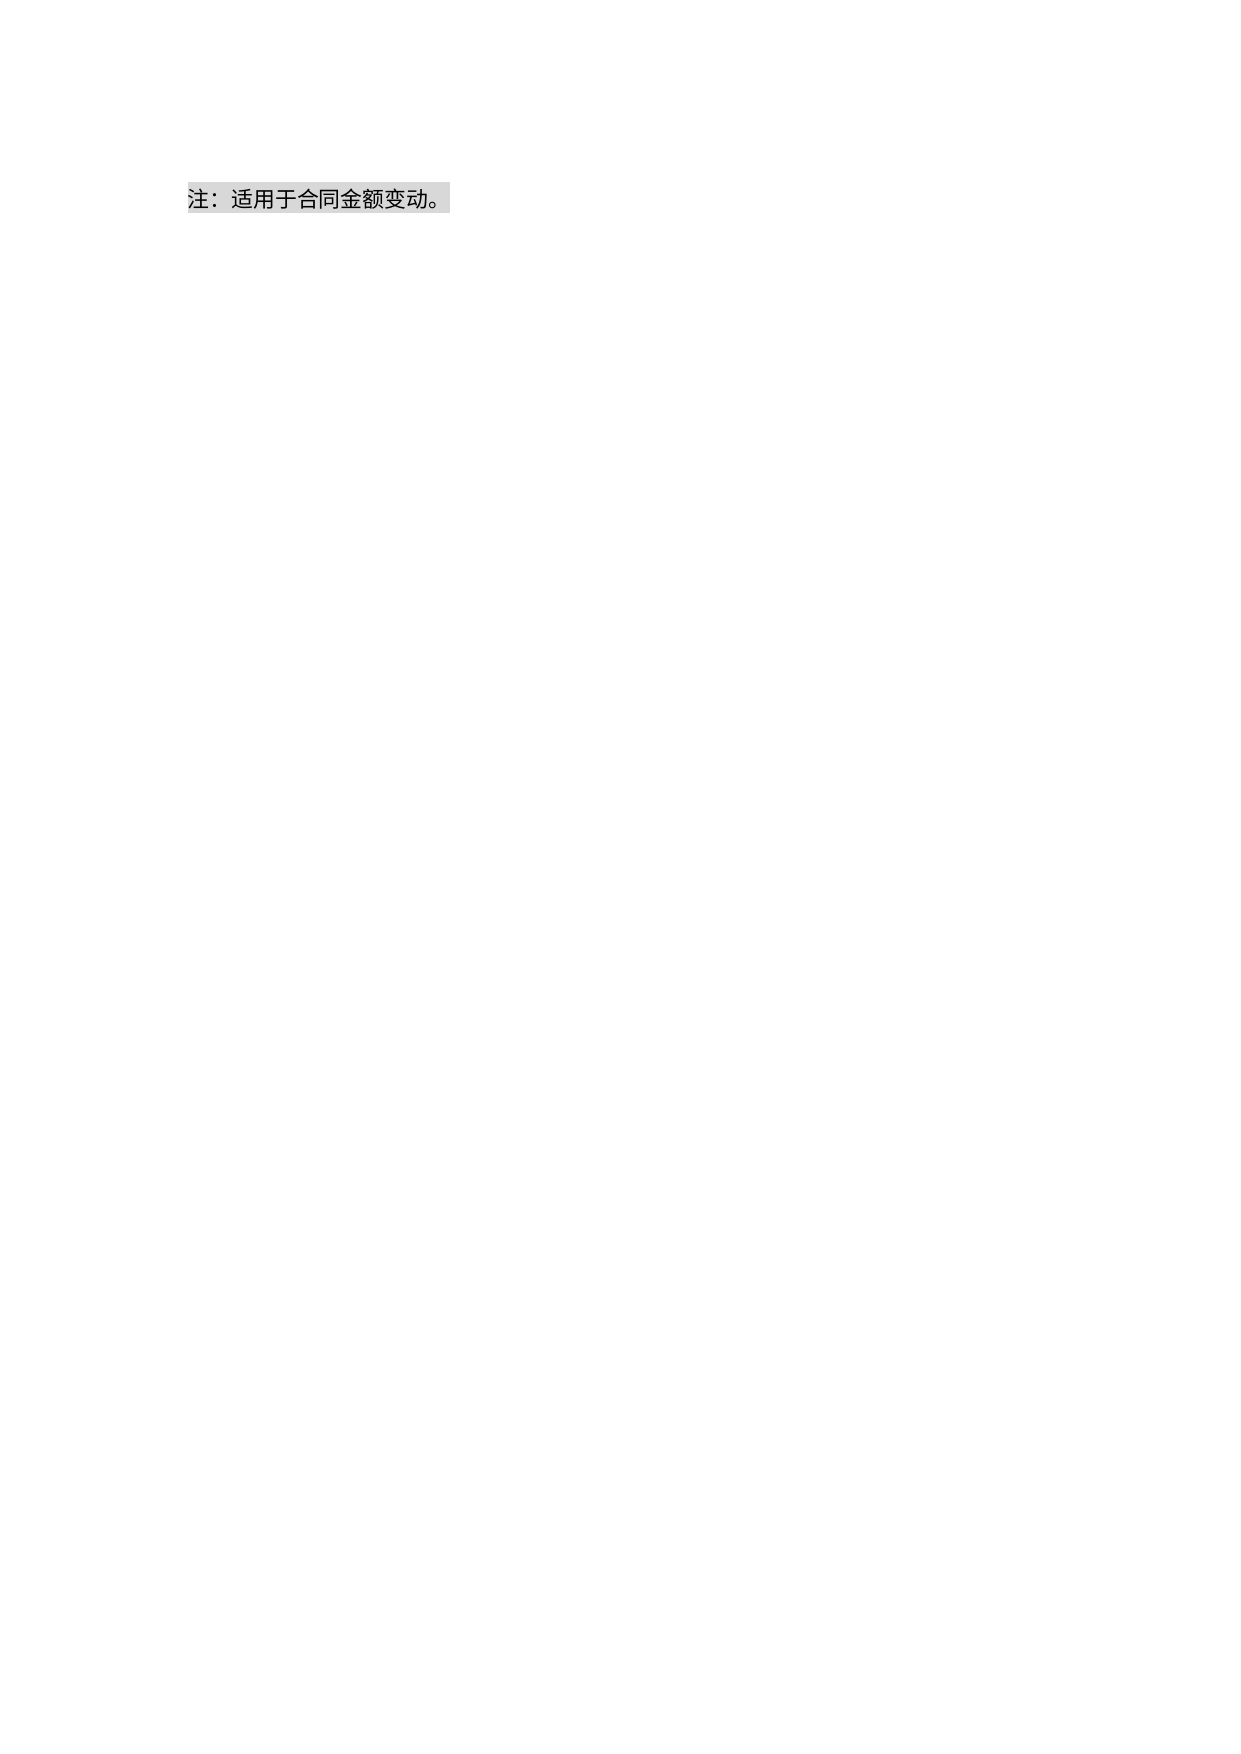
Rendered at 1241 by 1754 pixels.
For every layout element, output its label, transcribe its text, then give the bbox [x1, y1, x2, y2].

text 注：适用于合同金额变动。 [187, 162, 919, 218]
